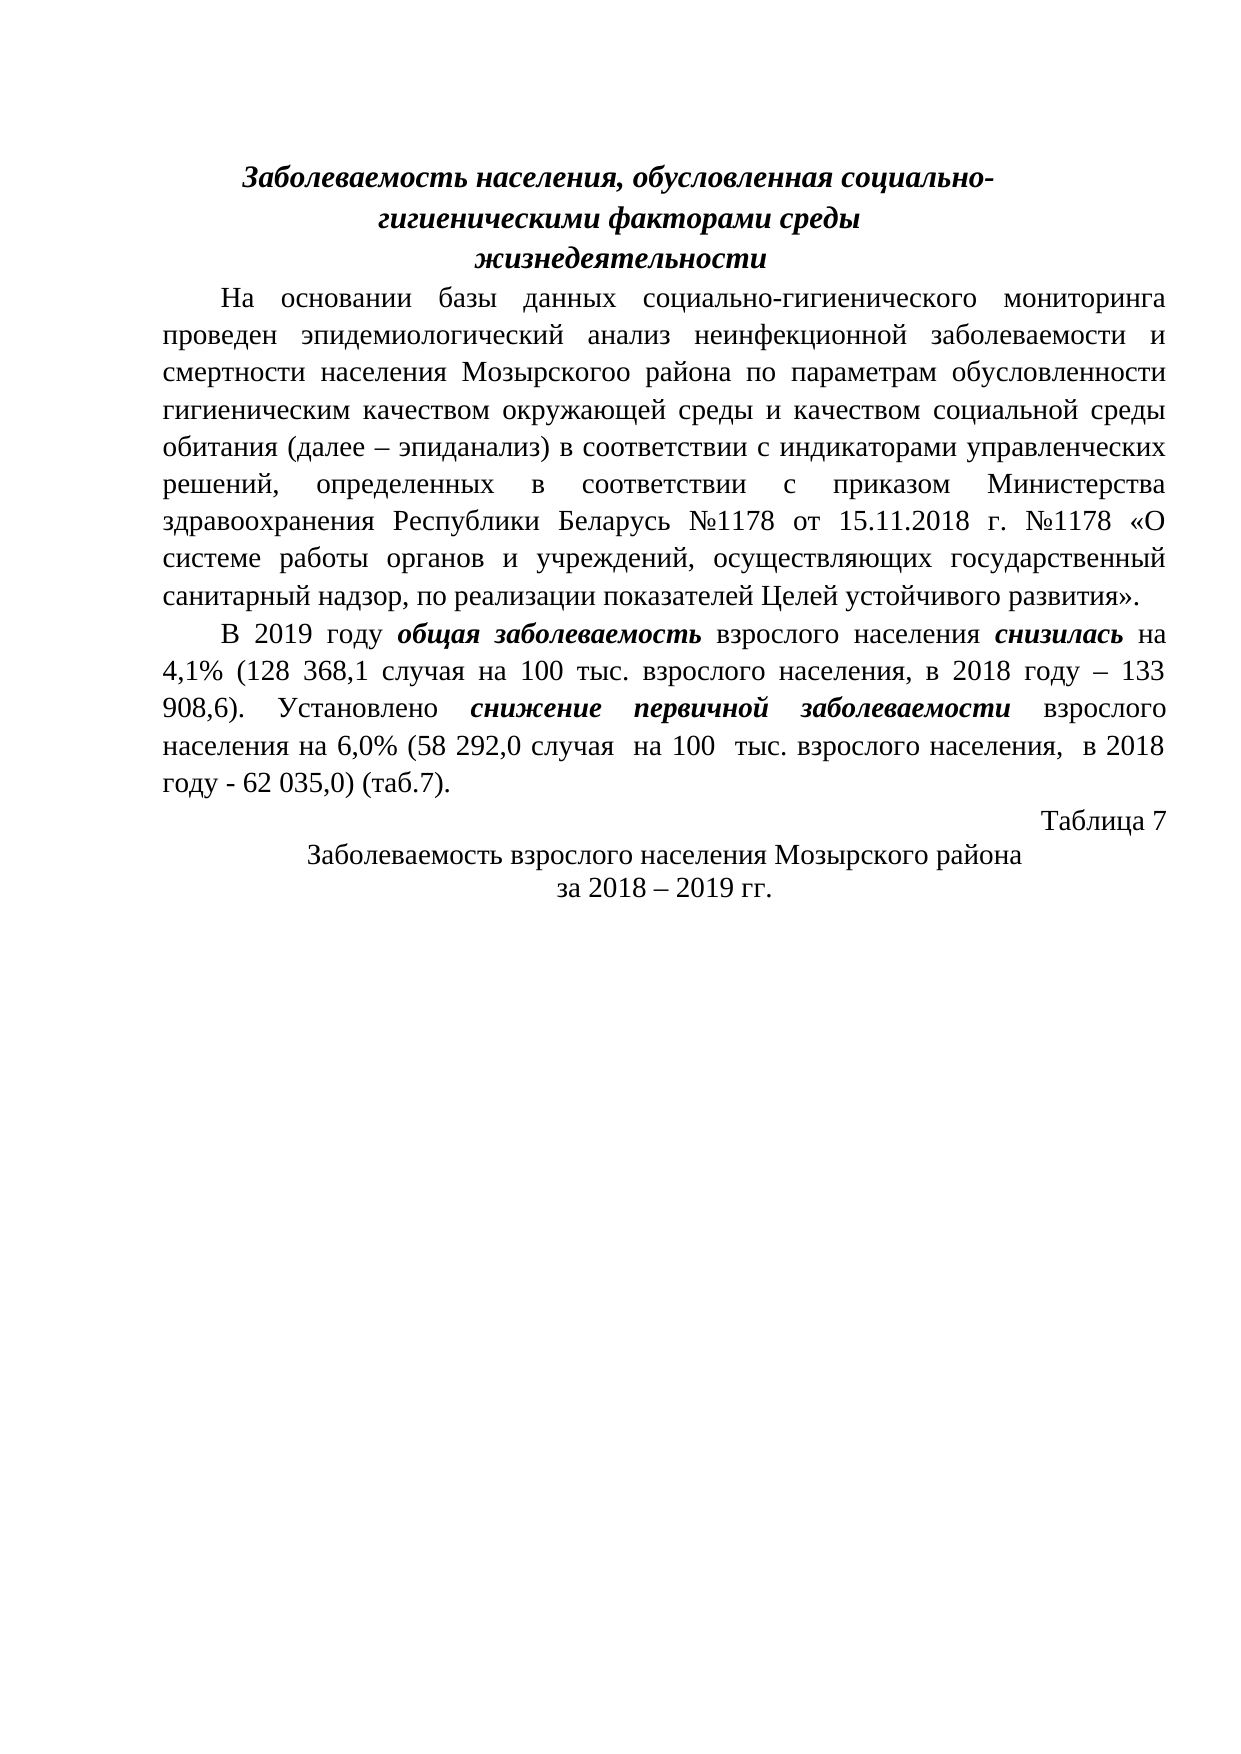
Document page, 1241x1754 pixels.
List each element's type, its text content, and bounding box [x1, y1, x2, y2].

text за 2018 – 2019 гг. [162, 871, 1167, 904]
text Заболеваемость взрослого населения Мозырского района [162, 837, 1167, 871]
text В 2019 году общая заболеваемость взрослого населения снизилась на 4,1% (128 368,1 случая на 100 тыс. взрослого населения, в 2018 году – 133 908,6). Установлено снижение первичной заболеваемости взрослого населения на 6,0% (58 292,0 случая на 100 тыс. взрослого населения, в 2018 году - 62 035,0) (таб.7). [162, 616, 1167, 798]
text Таблица 7 [162, 803, 1167, 837]
subtitle Заболеваемость населения, обусловленная социально-гигиеническими факторами среды жизнедеятельности [231, 159, 1009, 276]
text На основании базы данных социально-гигиенического мониторинга проведен эпидемиологический анализ неинфекционной заболеваемости и смертности населения Мозырскогоо района по параметрам обусловленности гигиеническим качеством окружающей среды и качеством социальной среды обитания (далее – эпиданализ) в соответствии с индикаторами управленческих решений, определенных в соответствии с приказом Министерства здравоохранения Республики Беларусь №1178 от 15.11.2018 г. №1178 «О системе работы органов и учреждений, осуществляющих государственный санитарный надзор, по реализации показателей Целей устойчивого развития». [162, 280, 1167, 611]
